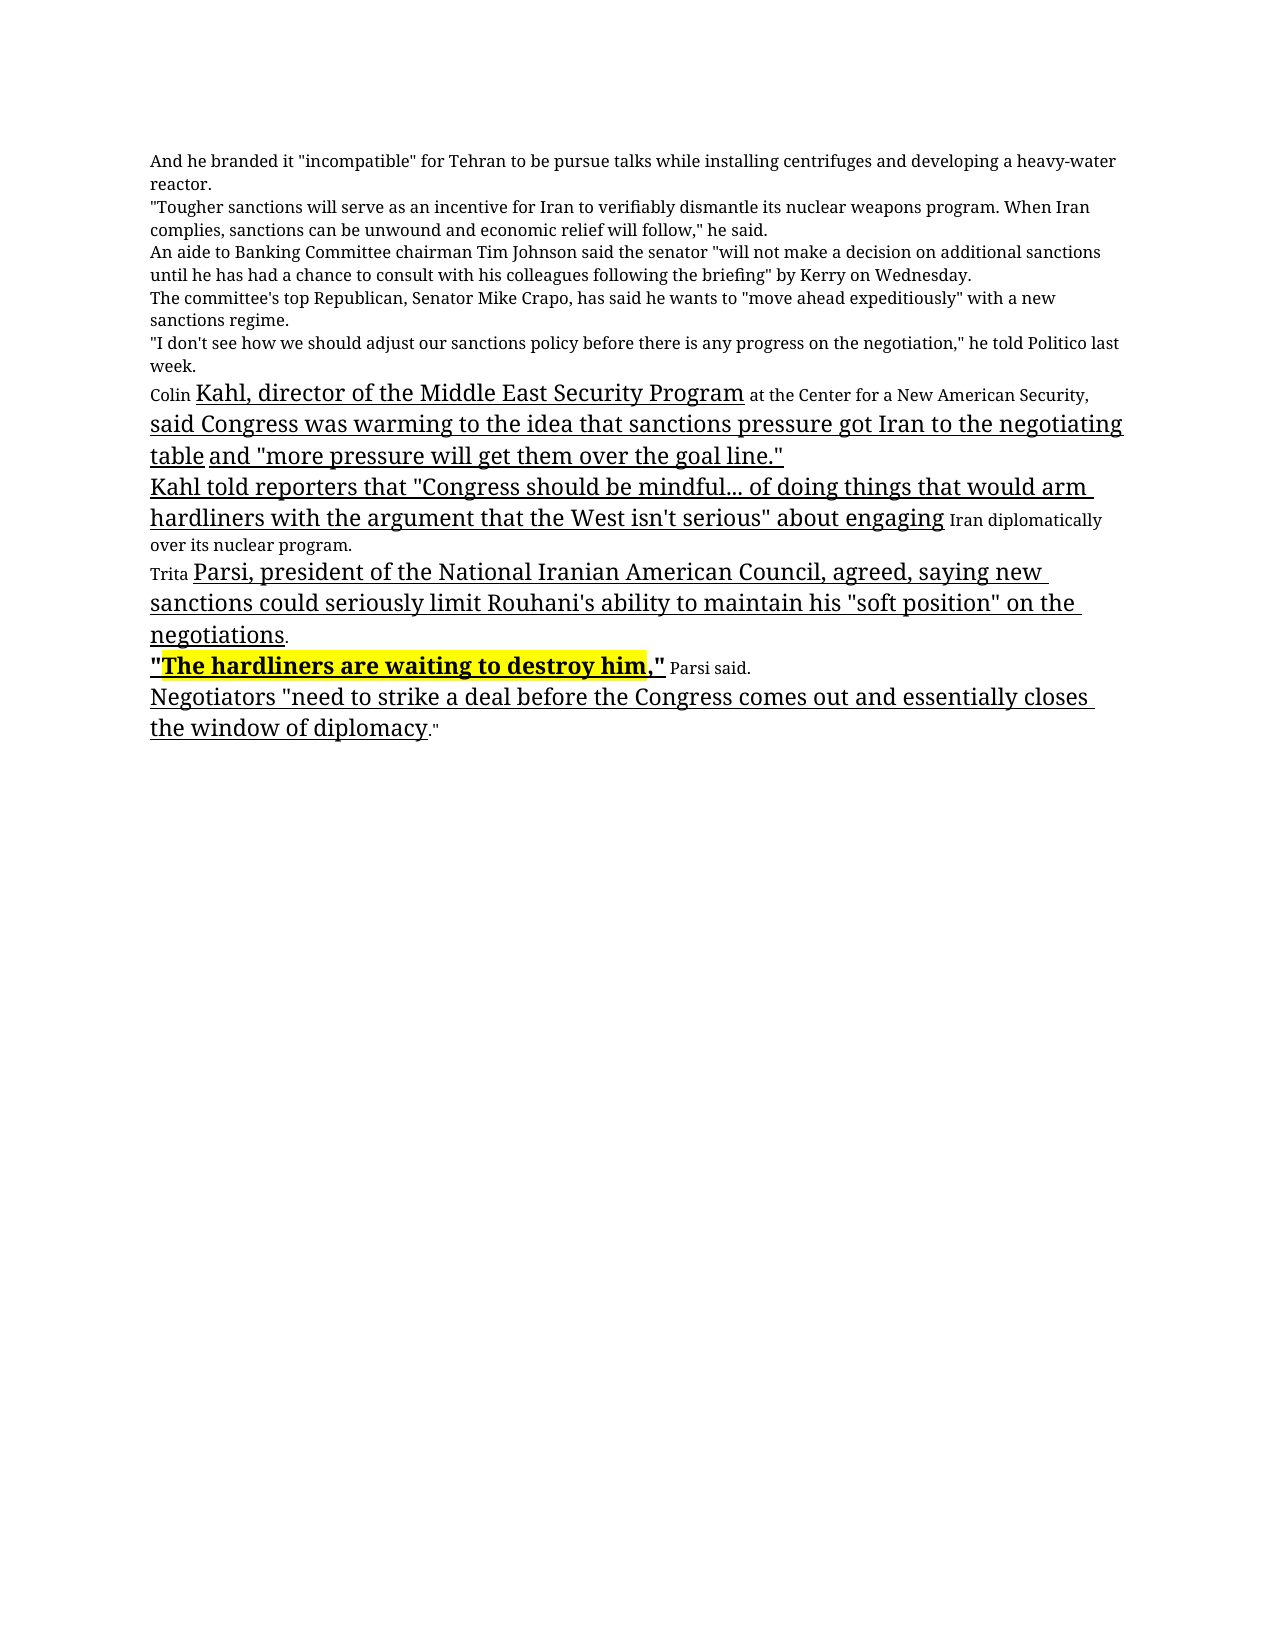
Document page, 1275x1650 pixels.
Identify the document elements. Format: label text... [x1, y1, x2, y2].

text Kahl told reporters that "Congress should be mindful... of doing things that would arm hardliners with the argument that the West isn't serious" about engaging Iran diplomatically over its nuclear program. [150, 471, 1125, 556]
text Colin Kahl, director of the Middle East Security Program at the Center for a New American Security, said Congress was warming to the idea that sanctions pressure got Iran to the negotiating table and "more pressure will get them over the goal line." [150, 377, 1125, 471]
text "I don't see how we should adjust our sanctions policy before there is any progress on the negotiation," he told Politico last week. [150, 332, 1125, 377]
text An aide to Banking Committee chairman Tim Johnson said the senator "will not make a decision on additional sanctions until he has had a chance to consult with his colleagues following the briefing" by Kerry on Wednesday. [150, 241, 1125, 286]
text "Tougher sanctions will serve as an incentive for Iran to verifiably dismantle its nuclear weapons program. When Iran complies, sanctions can be unwound and economic relief will follow," he said. [150, 195, 1125, 241]
text The committee's top Republican, Senator Mike Crapo, has said he wants to "move ahead expeditiously" with a new sanctions regime. [150, 286, 1125, 332]
text Negotiators "need to strike a deal before the Congress comes out and essentially closes the window of diplomacy." [150, 681, 1125, 743]
text And he branded it "incompatible" for Tehran to be pursue talks while installing centrifuges and developing a heavy-water reactor. [150, 150, 1125, 195]
text Trita Parsi, president of the National Iranian American Council, agreed, saying new sanctions could seriously limit Rouhani's ability to maintain his "soft position" on the negotiations. [150, 556, 1125, 650]
text "The hardliners are waiting to destroy him," Parsi said. [647, 650, 1125, 681]
